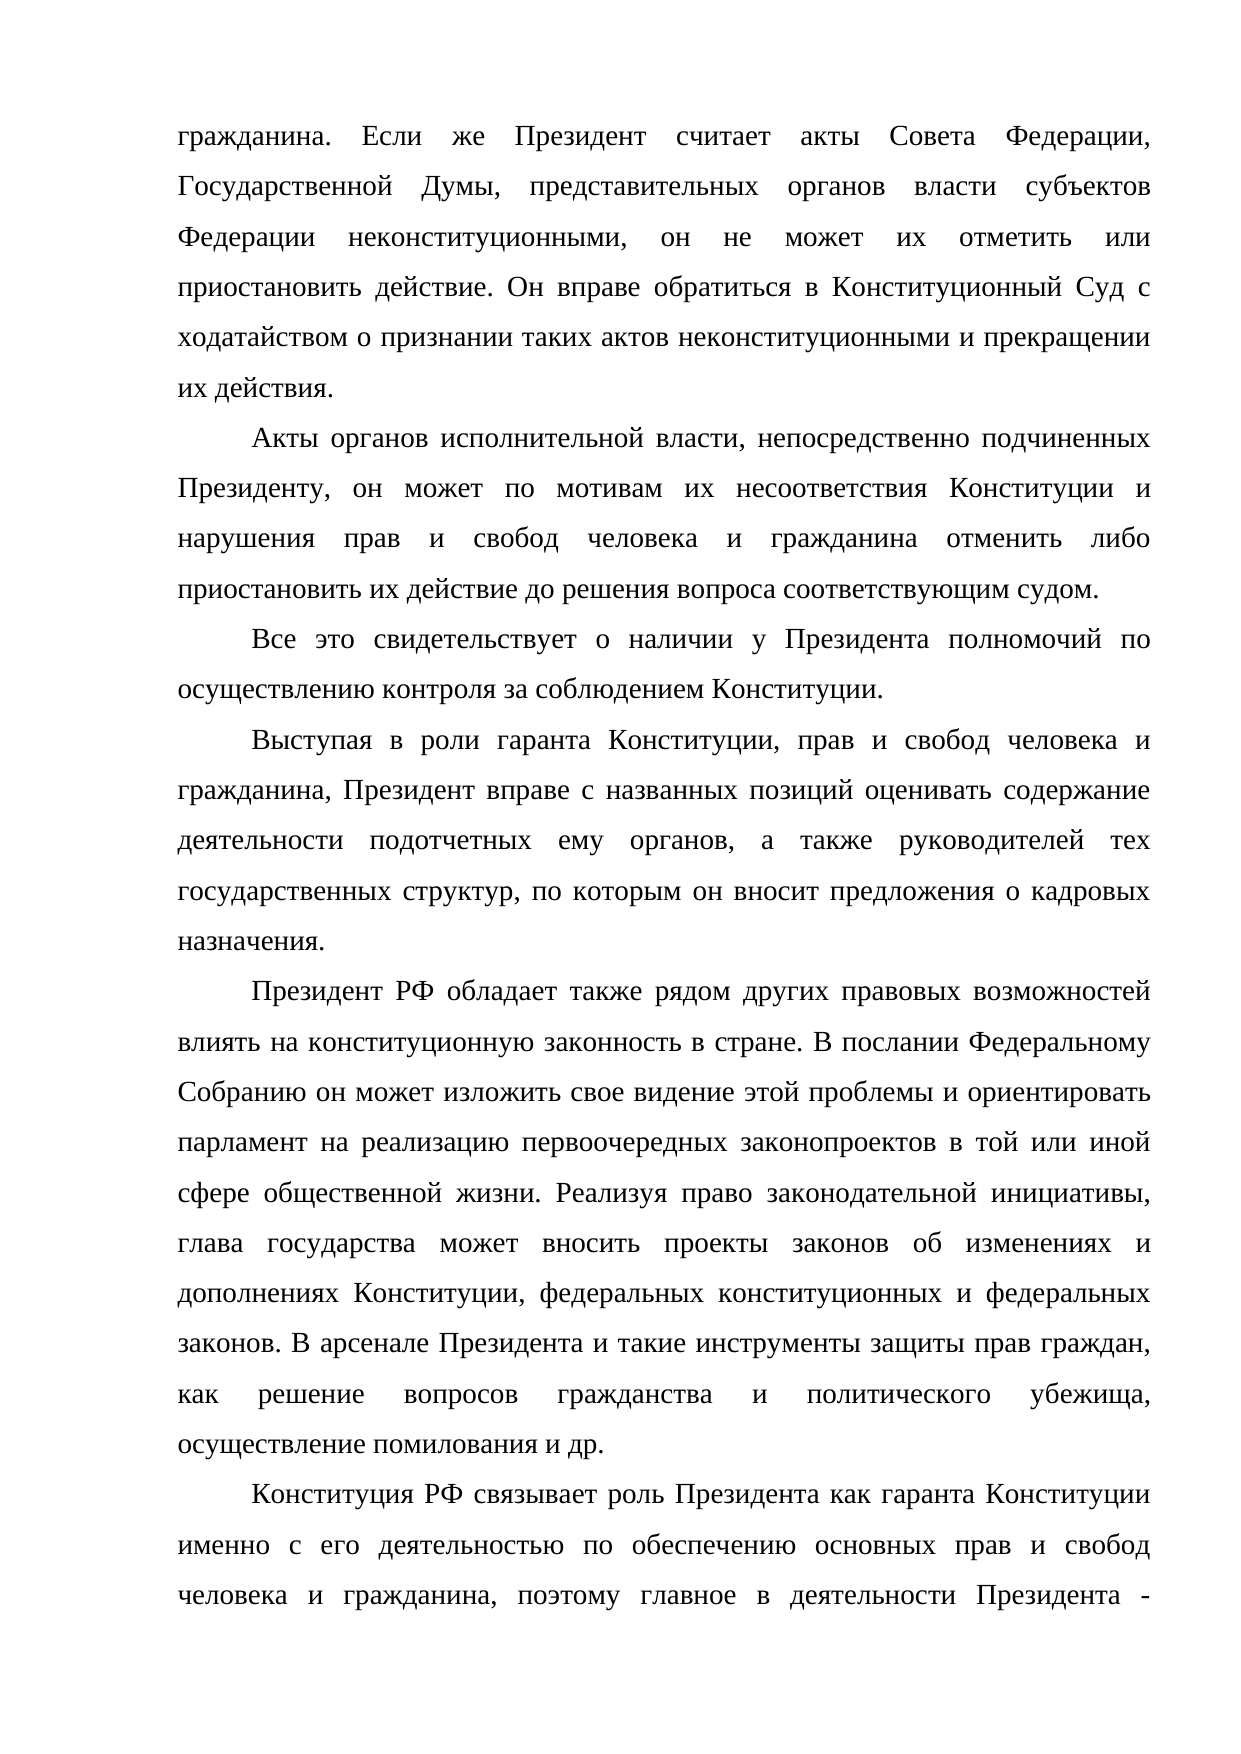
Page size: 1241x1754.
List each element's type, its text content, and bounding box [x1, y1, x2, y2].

text Акты органов исполнительной власти, непосредственно подчиненных Президенту, он может по мотивам их несоответствия Конституции и нарушения прав и свобод человека и гражданина отменить либо приостановить их действие до решения вопроса соответствующим судом. [177, 420, 1152, 604]
text Все это свидетельствует о наличии у Президента полномочий по осуществлению контроля за соблюдением Конституции. [177, 621, 1152, 705]
text Выступая в роли гаранта Конституции, прав и свобод человека и гражданина, Президент вправе с названных позиций оценивать содержание деятельности подотчетных ему органов, а также руководителей тех государственных структур, по которым он вносит предложения о кадровых назначения. [177, 722, 1152, 957]
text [177, 118, 1152, 403]
text Президент РФ обладает также рядом других правовых возможностей влиять на конституционную законность в стране. В послании Федеральному Собранию он может изложить свое видение этой проблемы и ориентировать парламент на реализацию первоочередных законопроектов в той или иной сфере общественной жизни. Реализуя право законодательной инициативы, глава государства может вносить проекты законов об изменениях и дополнениях Конституции, федеральных конституционных и федеральных законов. В арсенале Президента и такие инструменты защиты прав граждан, как решение вопросов гражданства и политического убежища, осуществление помилования и др. [177, 973, 1152, 1460]
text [177, 1477, 1152, 1611]
